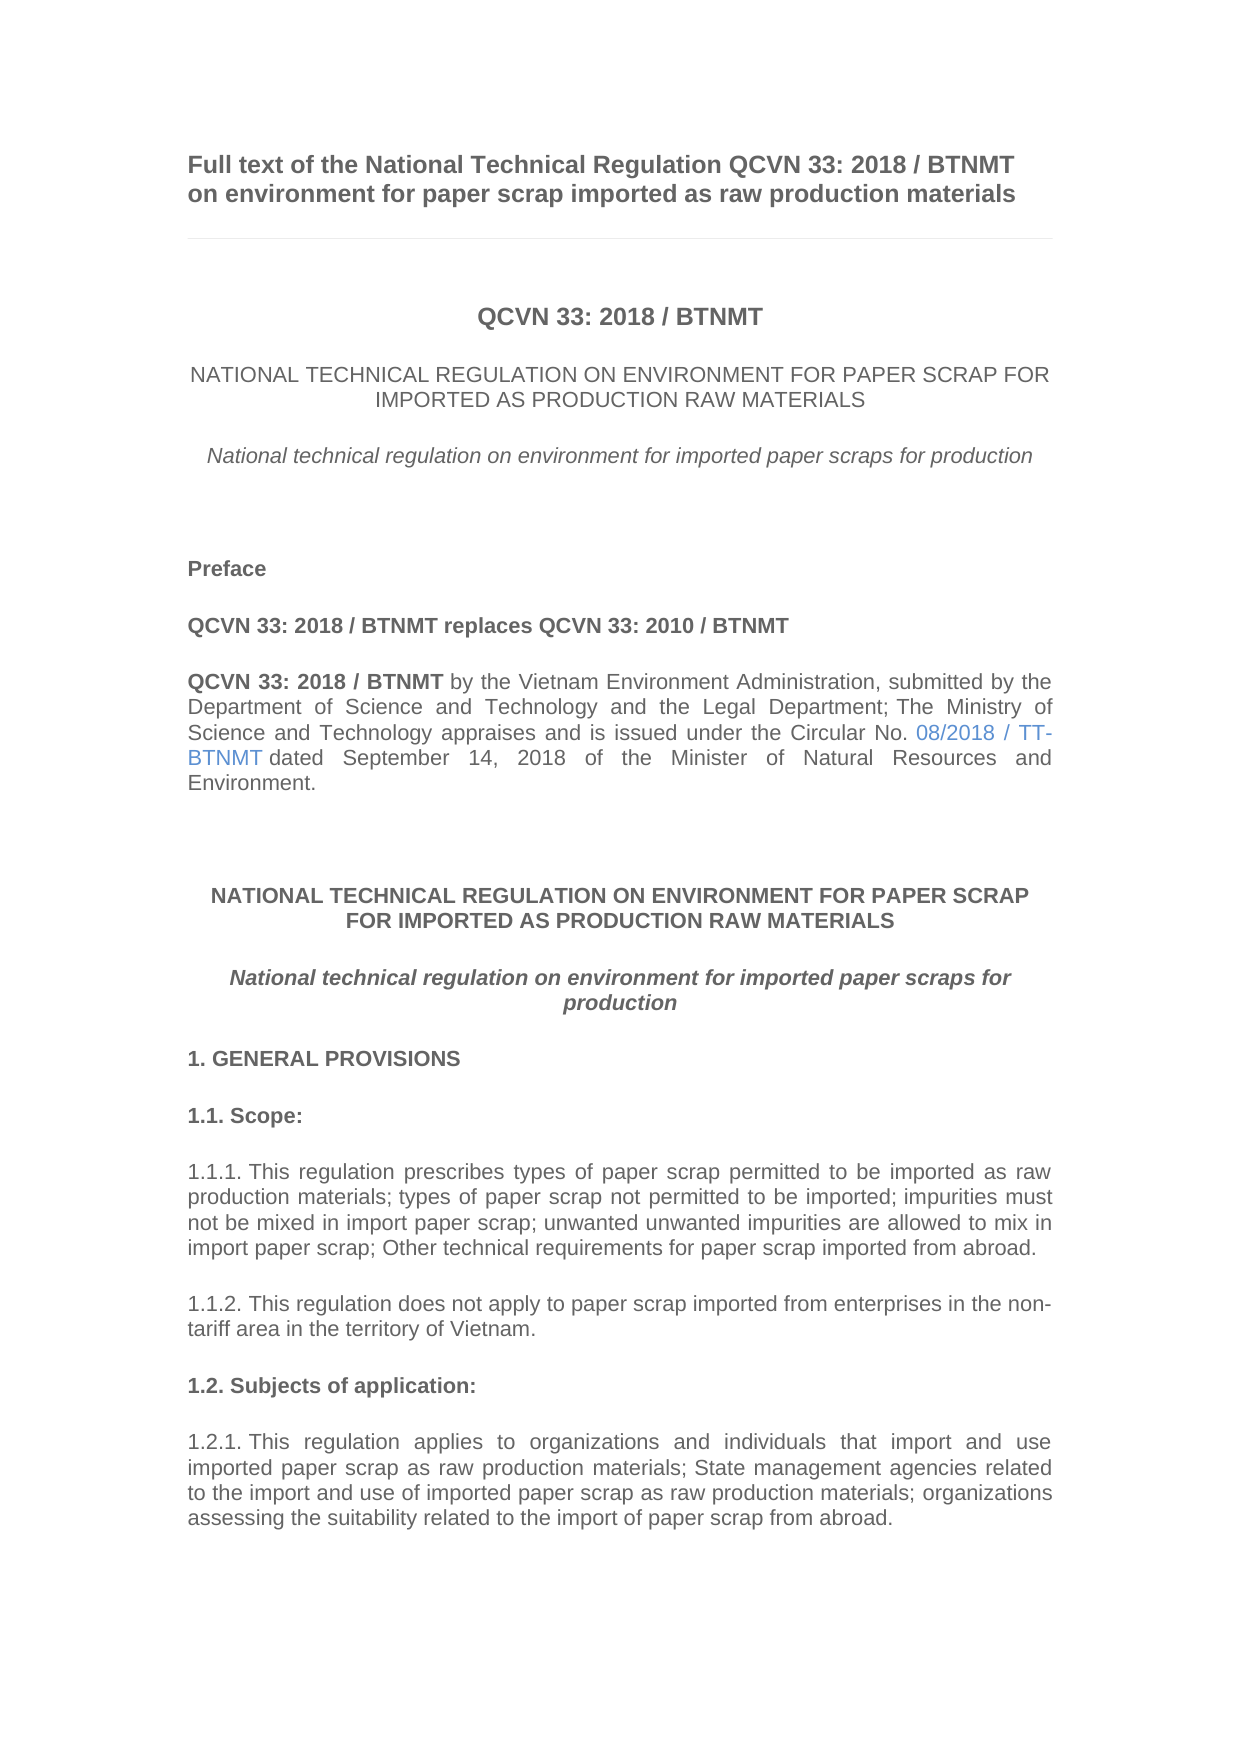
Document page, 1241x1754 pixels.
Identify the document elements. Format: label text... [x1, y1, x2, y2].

text 1.1. Scope: [187, 1102, 1053, 1128]
text NATIONAL TECHNICAL REGULATION ON ENVIRONMENT FOR PAPER SCRAP FOR IMPORTED AS PRODUCTION RAW MATERIALS [187, 883, 1053, 933]
text 1.1.1. This regulation prescribes types of paper scrap permitted to be imported as raw production materials; types of paper scrap not permitted to be imported; impurities must not be mixed in import paper scrap; unwanted unwanted impurities are allowed to mix in import paper scrap; Other technical requirements for paper scrap imported from abroad. [187, 1159, 1053, 1260]
text 1.2.1. This regulation applies to organizations and individuals that import and use imported paper scrap as raw production materials; State management agencies related to the import and use of imported paper scrap as raw production materials; organizations assessing the suitability related to the import of paper scrap from abroad. [187, 1429, 1053, 1530]
text 1.2. Subjects of application: [187, 1373, 1053, 1398]
text QCVN 33: 2018 / BTNMT by the Vietnam Environment Administration, submitted by the Department of Science and Technology and the Legal Department; The Ministry of Science and Technology appraises and is issued under the Circular No. 08/2018 / TT-BTNMT dated September 14, 2018 of the Minister of Natural Resources and Environment. [187, 669, 1053, 795]
text National technical regulation on environment for imported paper scraps for production [187, 443, 1053, 468]
text Full text of the National Technical Regulation QCVN 33: 2018 / BTNMT on environment for paper scrap imported as raw production materials [187, 150, 1053, 207]
text Preface [187, 556, 1053, 581]
text 1. GENERAL PROVISIONS [187, 1046, 1053, 1071]
text National technical regulation on environment for imported paper scraps for production [187, 964, 1053, 1015]
text QCVN 33: 2018 / BTNMT [187, 301, 1053, 330]
text QCVN 33: 2018 / BTNMT replaces QCVN 33: 2010 / BTNMT [187, 612, 1053, 638]
text 1.1.2. This regulation does not apply to paper scrap imported from enterprises in the non-tariff area in the territory of Vietnam. [187, 1291, 1053, 1341]
text NATIONAL TECHNICAL REGULATION ON ENVIRONMENT FOR PAPER SCRAP FOR IMPORTED AS PRODUCTION RAW MATERIALS [187, 361, 1053, 412]
